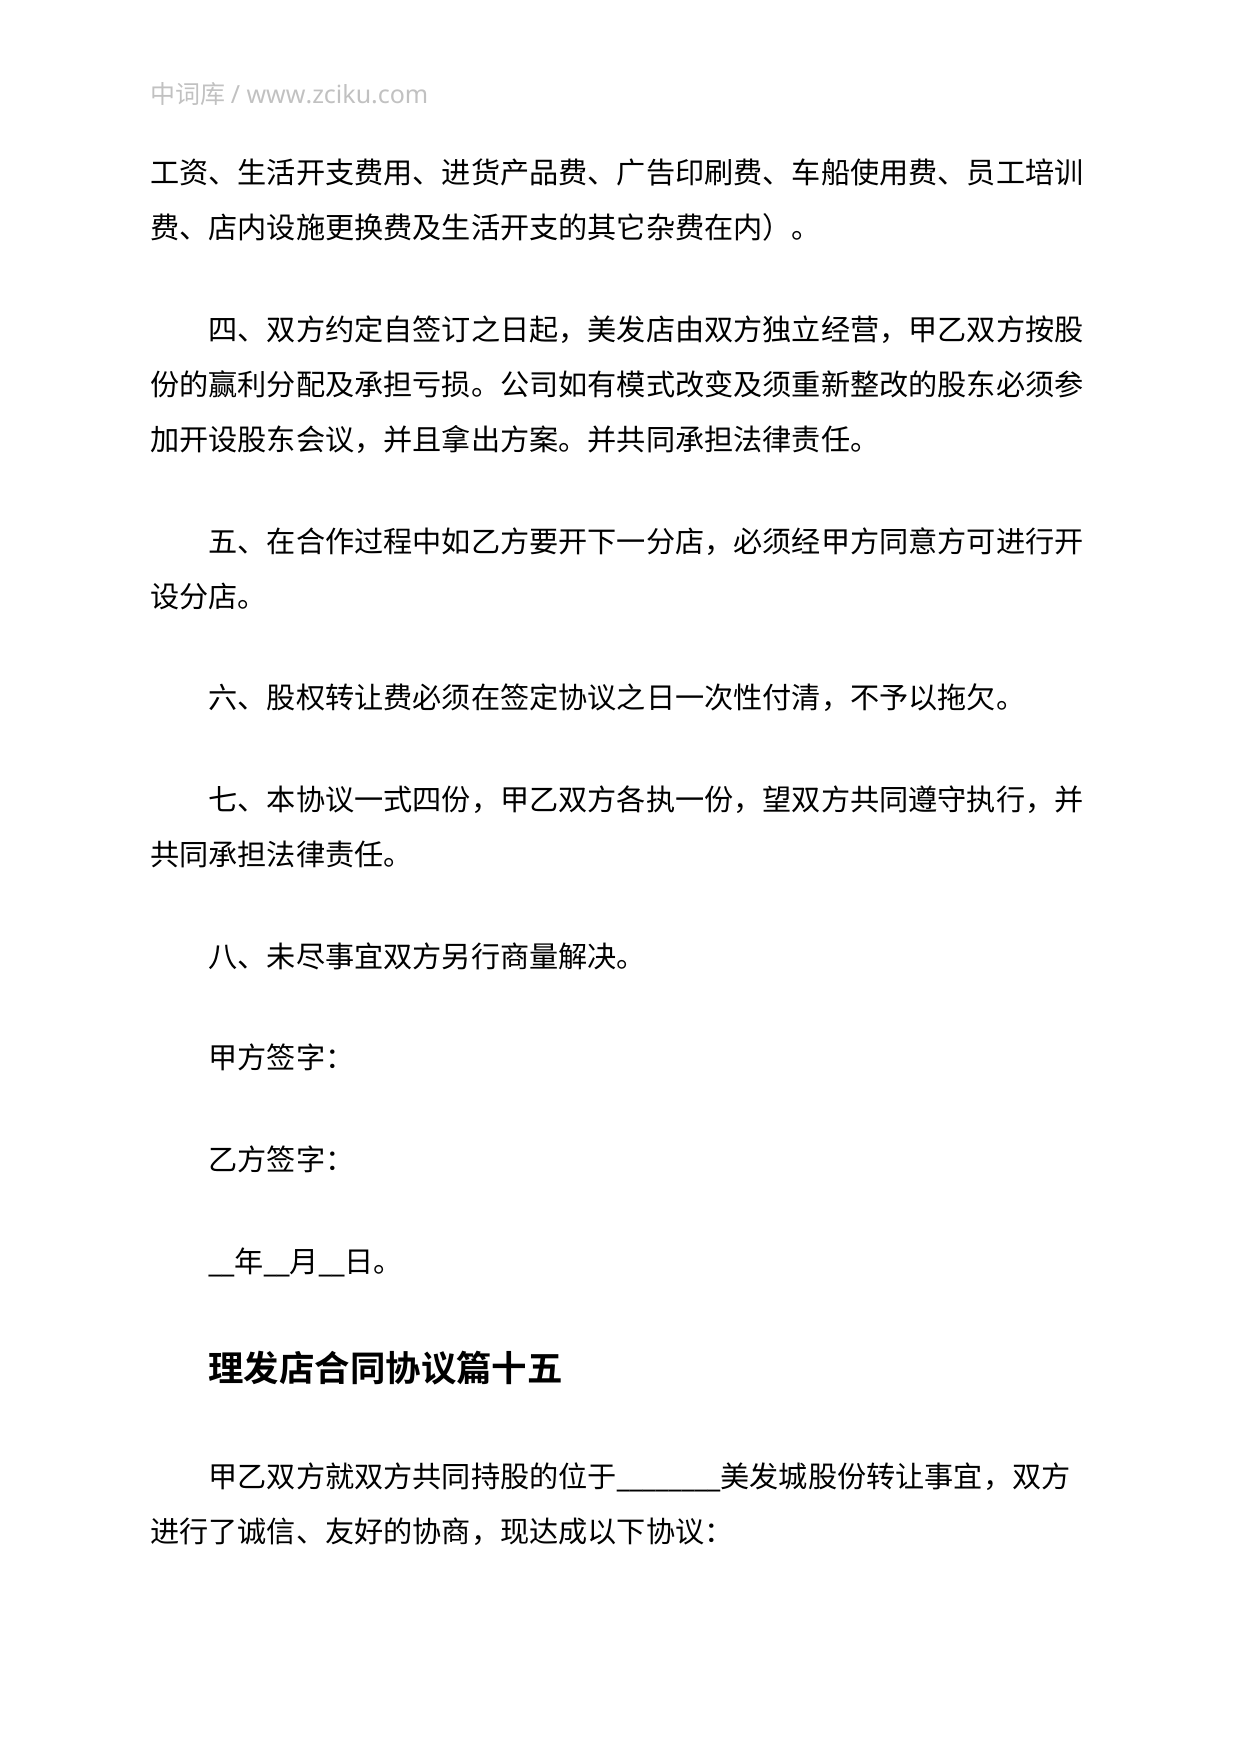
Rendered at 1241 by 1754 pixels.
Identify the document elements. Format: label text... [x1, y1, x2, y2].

text 甲方签字： [150, 1035, 1090, 1077]
text 甲乙双方就双方共同持股的位于________美发城股份转让事宜，双方进行了诚信、友好的协商，现达成以下协议： [150, 1454, 1090, 1551]
text 乙方签字： [150, 1137, 1090, 1179]
text 四、双方约定自签订之日起，美发店由双方独立经营，甲乙双方按股份的赢利分配及承担亏损。公司如有模式改变及须重新整改的股东必须参加开设股东会议，并且拿出方案。并共同承担法律责任。 [150, 307, 1090, 459]
text 五、在合作过程中如乙方要开下一分店，必须经甲方同意方可进行开设分店。 [150, 518, 1090, 615]
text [150, 150, 1090, 247]
text 七、本协议一式四份，甲乙双方各执一份，望双方共同遵守执行，并共同承担法律责任。 [150, 777, 1090, 874]
text 理发店合同协议篇十五 [150, 1341, 1090, 1392]
text __年__月__日。 [150, 1239, 1090, 1281]
text 六、股权转让费必须在签定协议之日一次性付清，不予以拖欠。 [150, 675, 1090, 717]
text 八、未尽事宜双方另行商量解决。 [150, 933, 1090, 976]
